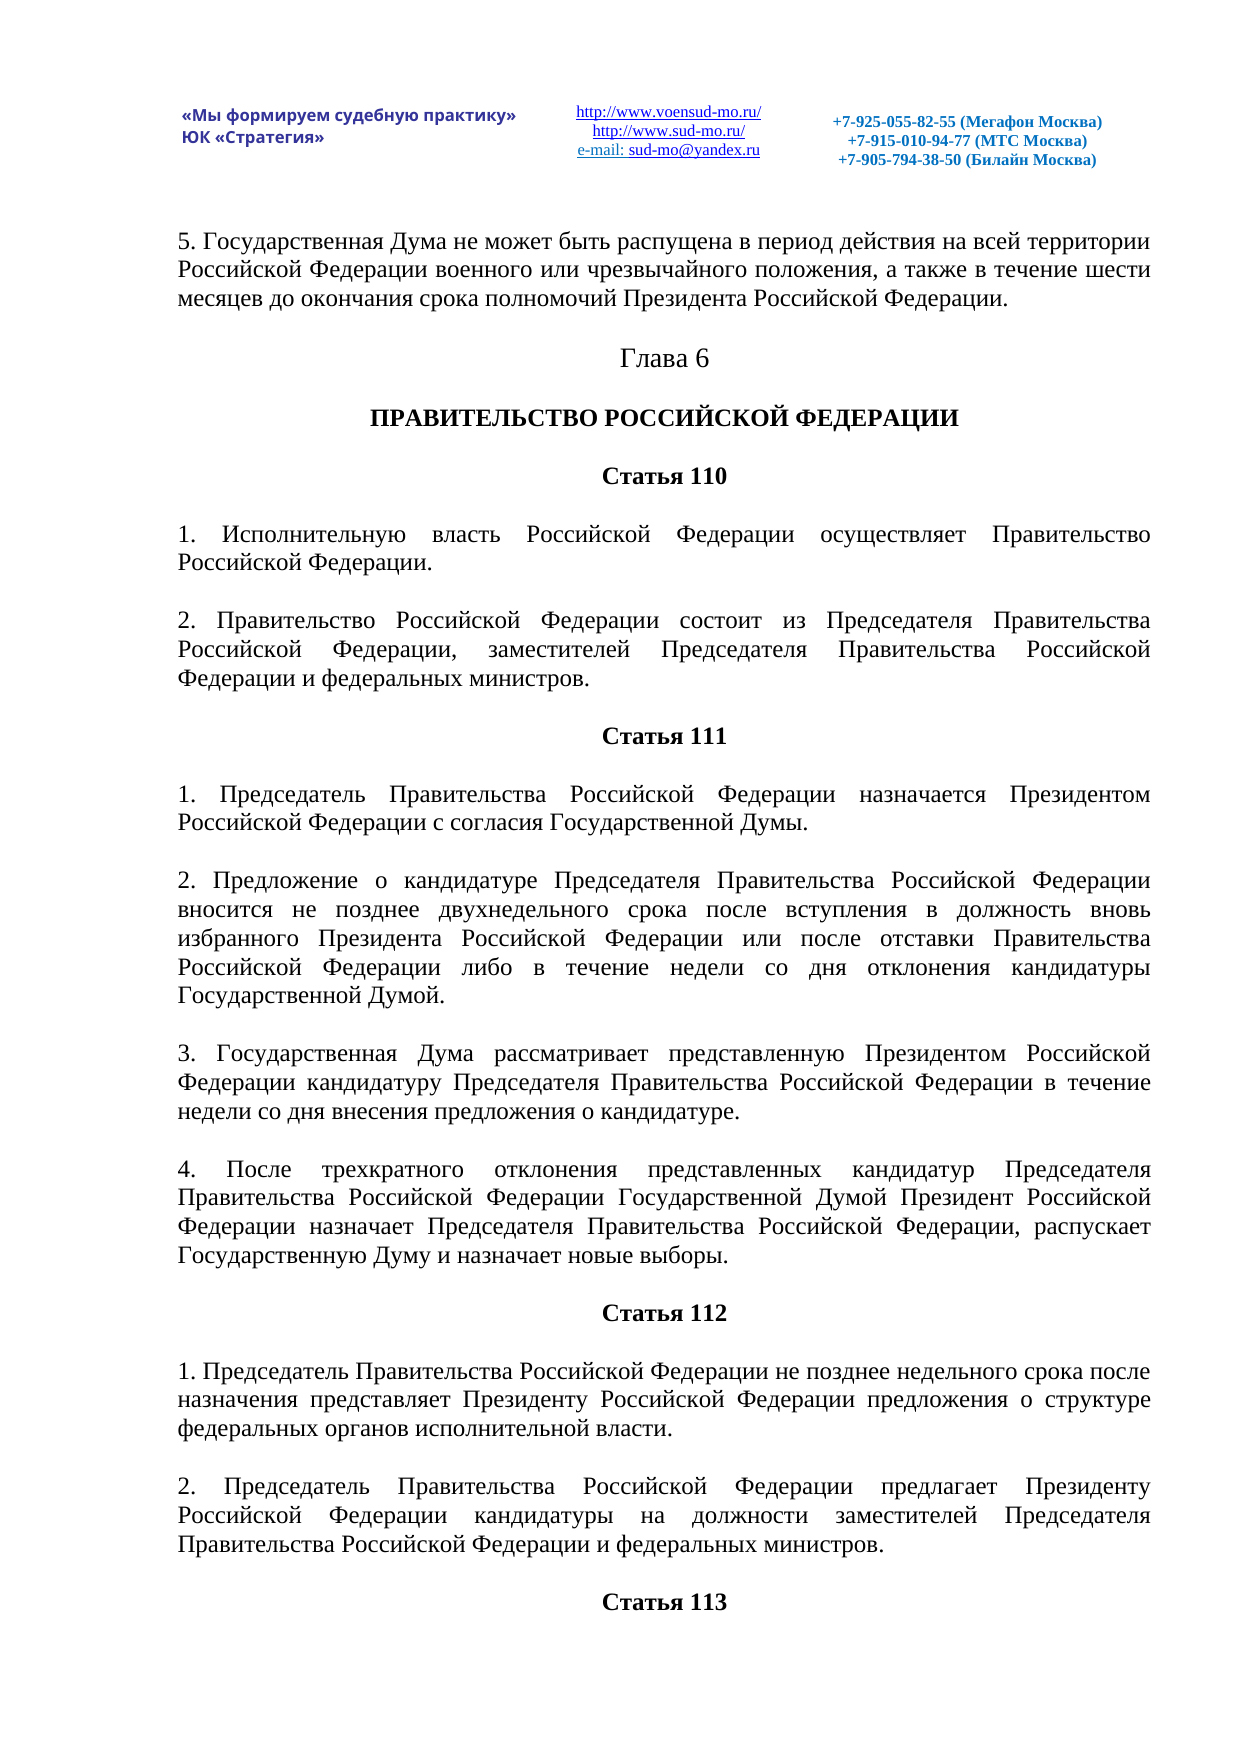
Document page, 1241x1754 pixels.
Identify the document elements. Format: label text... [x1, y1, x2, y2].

text 1. Председатель Правительства Российской Федерации назначается Президентом Российской Федерации с согласия Государственной Думы. [177, 779, 1152, 836]
text 1. Председатель Правительства Российской Федерации не позднее недельного срока после назначения представляет Президенту Российской Федерации предложения о структуре федеральных органов исполнительной власти. [177, 1356, 1152, 1442]
text ПРАВИТЕЛЬСТВО РОССИЙСКОЙ ФЕДЕРАЦИИ [177, 403, 1152, 432]
text 2. Предложение о кандидатуре Председателя Правительства Российской Федерации вносится не позднее двухнедельного срока после вступления в должность вновь избранного Президента Российской Федерации или после отставки Правительства Российской Федерации либо в течение недели со дня отклонения кандидатуры Государственной Думой. [177, 865, 1152, 1009]
text 5. Государственная Дума не может быть распущена в период действия на всей территории Российской Федерации военного или чрезвычайного положения, а также в течение шести месяцев до окончания срока полномочий Президента Российской Федерации. [177, 226, 1152, 312]
text 2. Председатель Правительства Российской Федерации предлагает Президенту Российской Федерации кандидатуры на должности заместителей Председателя Правительства Российской Федерации и федеральных министров. [177, 1471, 1152, 1557]
text 3. Государственная Дума рассматривает представленную Президентом Российской Федерации кандидатуру Председателя Правительства Российской Федерации в течение недели со дня внесения предложения о кандидатуре. [177, 1038, 1152, 1124]
text Статья 110 [177, 461, 1152, 489]
text 4. После трехкратного отклонения представленных кандидатур Председателя Правительства Российской Федерации Государственной Думой Президент Российской Федерации назначает Председателя Правительства Российской Федерации, распускает Государственную Думу и назначает новые выборы. [177, 1154, 1152, 1269]
text 2. Правительство Российской Федерации состоит из Председателя Правительства Российской Федерации, заместителей Председателя Правительства Российской Федерации и федеральных министров. [177, 605, 1152, 692]
text Статья 111 [177, 721, 1152, 749]
text Статья 112 [177, 1298, 1152, 1327]
text Глава 6 [177, 341, 1152, 374]
text Статья 113 [177, 1587, 1152, 1615]
text 1. Исполнительную власть Российской Федерации осуществляет Правительство Российской Федерации. [177, 519, 1152, 576]
